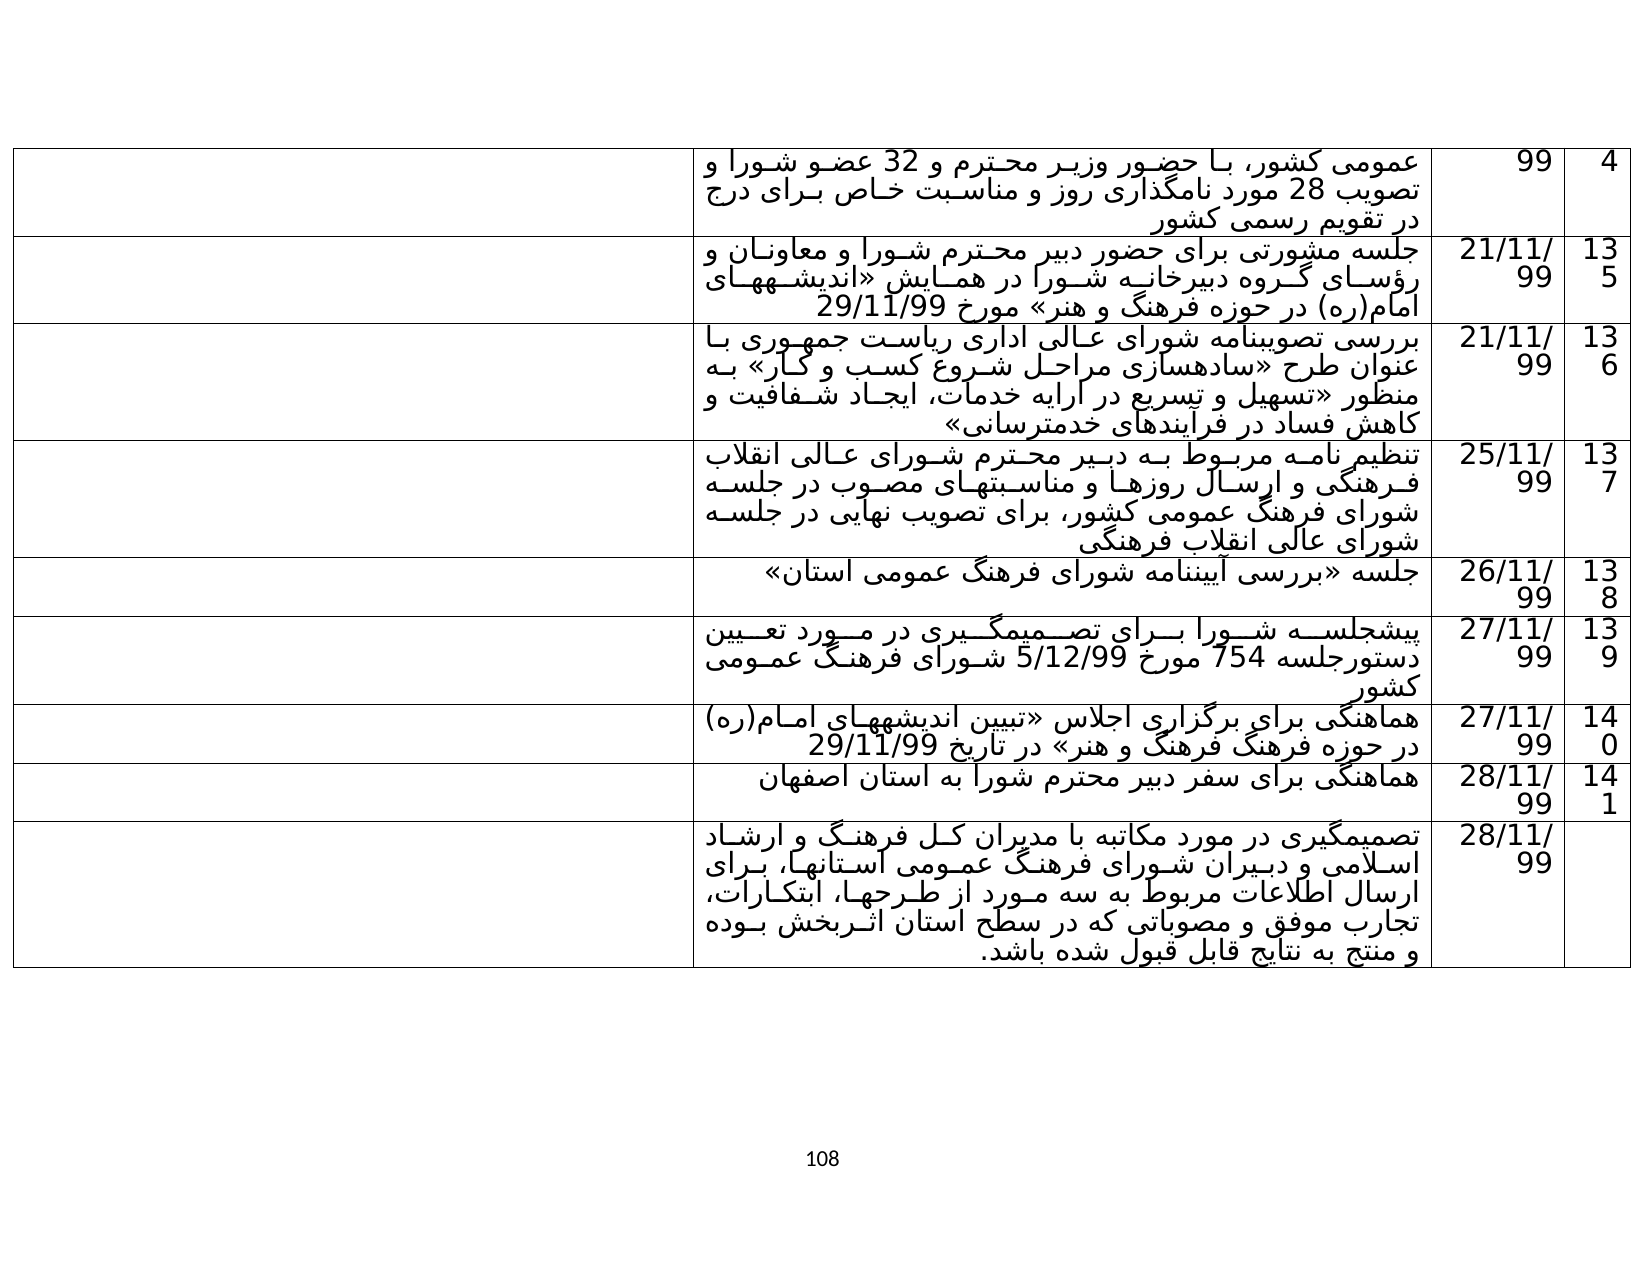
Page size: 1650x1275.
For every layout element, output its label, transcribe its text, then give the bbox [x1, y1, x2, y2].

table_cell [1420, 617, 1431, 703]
table_cell [1565, 822, 1630, 967]
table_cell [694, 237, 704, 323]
table_cell 28/11/99 [1432, 822, 1564, 967]
table_cell 138 [1565, 558, 1630, 616]
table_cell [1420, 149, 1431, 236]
table_cell 21/11/99 [1432, 237, 1564, 323]
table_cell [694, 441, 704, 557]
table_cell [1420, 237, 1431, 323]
table_cell [14, 324, 693, 440]
table_cell 27/11/99 [1432, 617, 1564, 703]
table_cell 139 [1565, 617, 1630, 703]
table_cell 137 [1565, 441, 1630, 557]
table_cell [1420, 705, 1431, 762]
table_cell 28/11/99 [1432, 764, 1564, 821]
table_cell [14, 237, 693, 323]
table_cell هماهنگی برای سفر دبیر محترم شورا به استان اصفهان [694, 764, 1431, 821]
table_cell [14, 558, 693, 616]
table_cell 26/11/99 [1432, 558, 1564, 616]
table_cell 141 [1565, 764, 1630, 821]
table_cell 25/11/99 [1432, 441, 1564, 557]
table_cell 135 [1565, 237, 1630, 323]
table_cell 134 [1565, 149, 1630, 236]
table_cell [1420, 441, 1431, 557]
table_cell [14, 705, 693, 762]
table_cell 21/11/99 [1432, 324, 1564, 440]
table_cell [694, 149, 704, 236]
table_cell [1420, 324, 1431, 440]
table_cell [14, 617, 693, 703]
table_cell 136 [1565, 324, 1630, 440]
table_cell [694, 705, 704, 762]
table_cell [14, 149, 693, 236]
table_cell 21/11/99 [1432, 149, 1564, 236]
table_cell جلسه «بررسی آییننامه شورای فرهنگ عمومی استان» [694, 558, 1431, 616]
table_cell [14, 764, 693, 821]
table_cell [14, 822, 693, 967]
table_cell تصمیمگیری در مورد مکاتبه با مدیران کل فرهنگ و ارشاد اسلامی و دبیران شورای فرهنگ عمومی استانها، برای ارسال اطلاعات مربوط به سه مورد از طرحها، ابتکارات، تجارب موفق و مصوباتی که در سطح استان اثربخش بوده و منتج به نتایج قابل قبول شده باشد. [694, 822, 1431, 967]
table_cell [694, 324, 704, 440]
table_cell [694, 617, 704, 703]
table_cell [14, 441, 693, 557]
table_cell 140 [1565, 705, 1630, 762]
